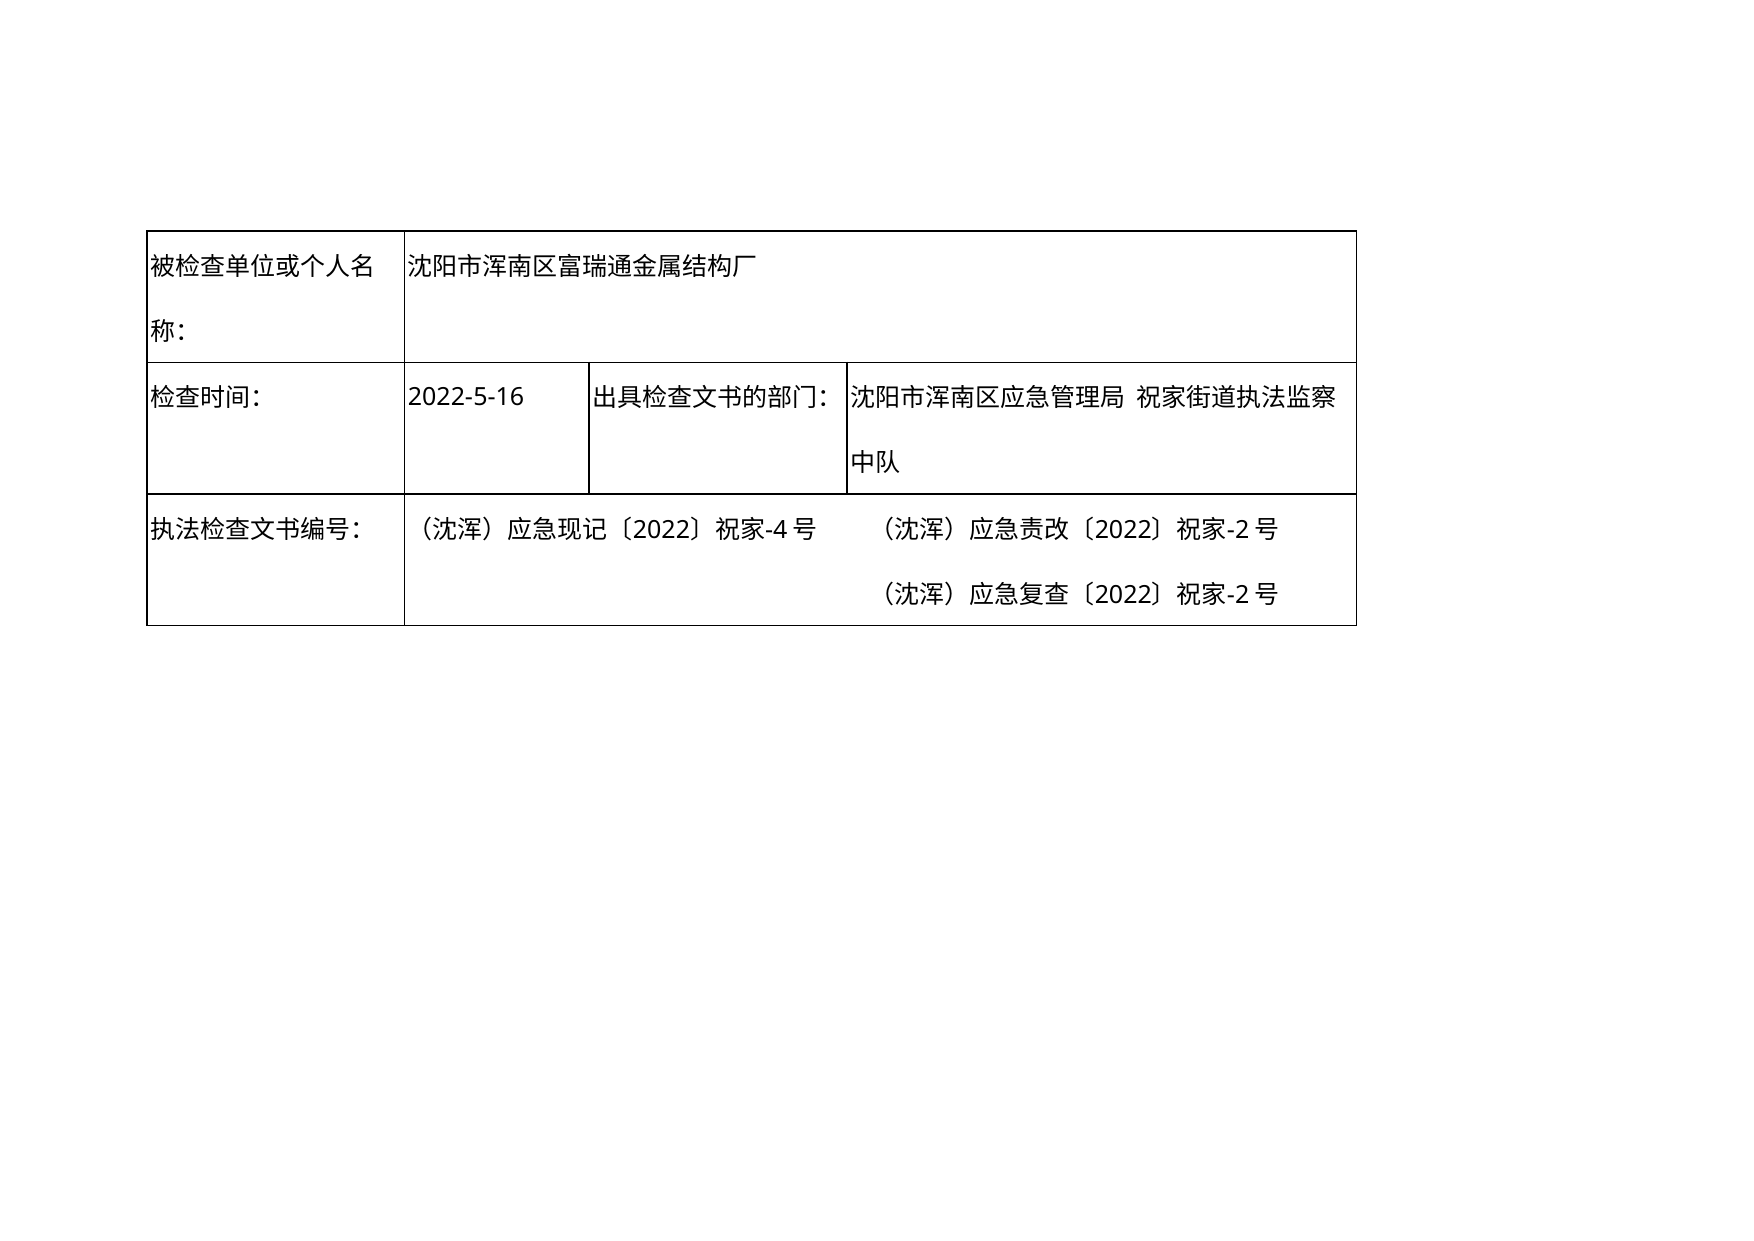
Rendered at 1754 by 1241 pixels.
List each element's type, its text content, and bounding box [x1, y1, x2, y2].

table_cell 检查时间： [148, 363, 404, 493]
table_cell 出具检查文书的部门： [590, 363, 846, 493]
table_cell 执法检查文书编号： [148, 495, 404, 625]
table_cell 沈阳市浑南区应急管理局 祝家街道执法监察中队 [848, 363, 1356, 493]
table_cell （沈浑）应急责改〔2022〕祝家-2号 （沈浑）应急复查〔2022〕祝家-2号 [847, 495, 1356, 625]
table_cell 2022-5-16 [405, 363, 588, 493]
table_header 沈阳市浑南区富瑞通金属结构厂 [405, 232, 1356, 362]
table_cell （沈浑）应急现记〔2022〕祝家-4号 [405, 495, 847, 625]
table_header 被检查单位或个人名称： [148, 232, 404, 362]
